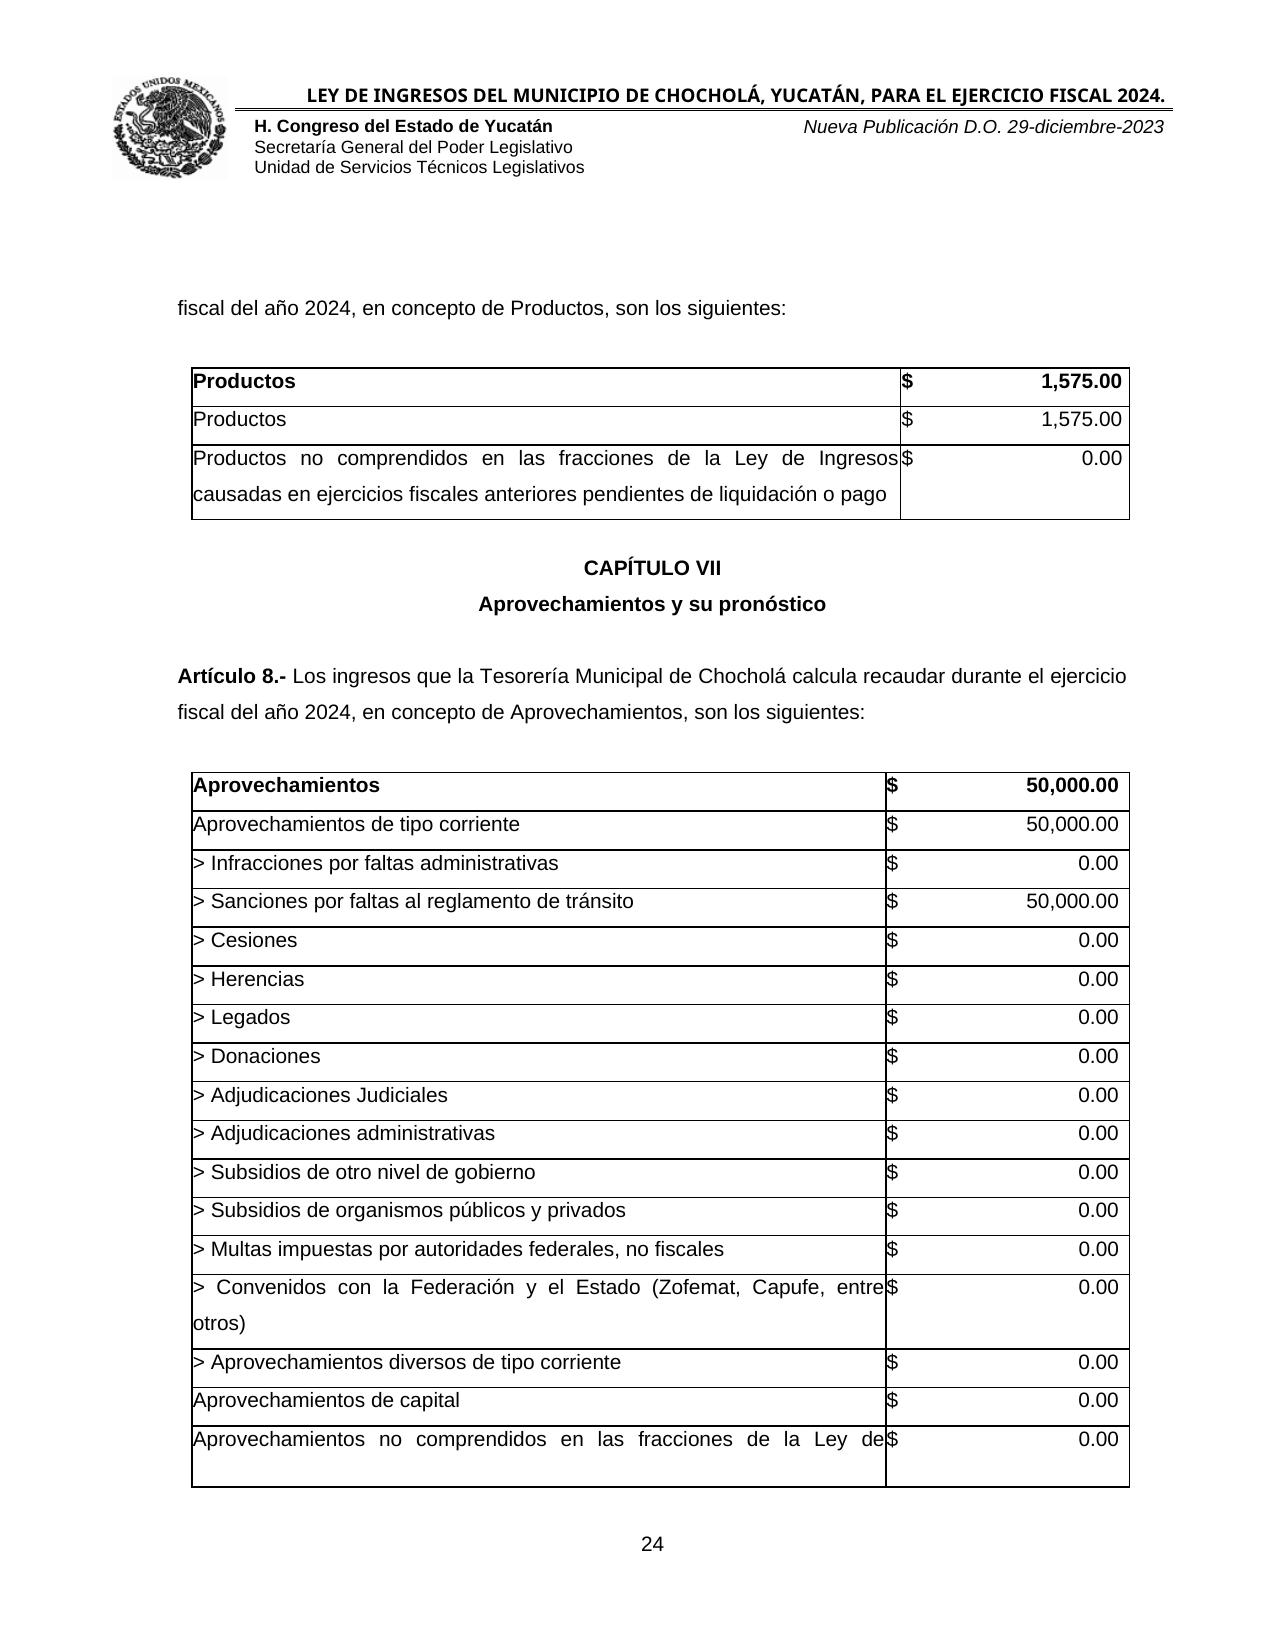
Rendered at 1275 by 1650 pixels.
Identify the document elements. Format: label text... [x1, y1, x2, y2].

table_cell > Cesiones [193, 928, 885, 965]
table_cell $ 0.00 [887, 1275, 1129, 1348]
table_cell Productos no comprendidos en las fracciones de la Ley de Ingresos causadas en ejercicios fiscales anteriores pendientes de liquidación o pago [193, 446, 900, 518]
table_cell $ 0.00 [887, 1427, 1129, 1486]
table_cell $ 50,000.00 [887, 812, 1129, 849]
table_header Productos [193, 369, 900, 406]
table_cell $ 0.00 [887, 1198, 1129, 1235]
table_cell Productos [193, 407, 900, 444]
table_cell $ 0.00 [887, 1005, 1129, 1042]
table_cell $ 0.00 [887, 851, 1129, 888]
table_cell $ 0.00 [887, 967, 1129, 1003]
text Aprovechamientos y su pronóstico [177, 592, 1127, 616]
table_cell Aprovechamientos de tipo corriente [193, 812, 885, 849]
table_cell > Subsidios de otro nivel de gobierno [193, 1160, 885, 1197]
table_cell $ 0.00 [887, 928, 1129, 965]
table_cell $ 0.00 [901, 446, 1129, 518]
table_cell > Aprovechamientos diversos de tipo corriente [193, 1350, 885, 1387]
table_cell Aprovechamientos de capital [193, 1388, 885, 1425]
text CAPÍTULO VII [177, 556, 1127, 580]
table_cell $ 0.00 [887, 1350, 1129, 1387]
table_cell > Infracciones por faltas administrativas [193, 851, 885, 888]
table_header $ 50,000.00 [887, 773, 1129, 810]
table_cell $ 0.00 [887, 1160, 1129, 1197]
table_cell $ 0.00 [887, 1388, 1129, 1425]
table_cell > Adjudicaciones administrativas [193, 1121, 885, 1158]
table_cell > Subsidios de organismos públicos y privados [193, 1198, 885, 1235]
table_header Aprovechamientos [193, 773, 885, 810]
table_cell > Multas impuestas por autoridades federales, no fiscales [193, 1236, 885, 1273]
table_cell $ 1,575.00 [901, 407, 1129, 444]
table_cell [193, 1427, 885, 1486]
table_cell > Donaciones [193, 1044, 885, 1081]
table_cell > Sanciones por faltas al reglamento de tránsito [193, 889, 885, 926]
table_cell $ 0.00 [887, 1236, 1129, 1273]
table_cell > Adjudicaciones Judiciales [193, 1082, 885, 1119]
table_cell $ 0.00 [887, 1044, 1129, 1081]
table_cell $ 0.00 [887, 1121, 1129, 1158]
table_cell $ 0.00 [887, 1082, 1129, 1119]
table_cell > Herencias [193, 967, 885, 1003]
table_header $ 1,575.00 [901, 369, 1129, 406]
table_cell > Convenidos con la Federación y el Estado (Zofemat, Capufe, entre otros) [193, 1275, 885, 1348]
table_cell > Legados [193, 1005, 885, 1042]
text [177, 295, 1127, 319]
table_cell $ 50,000.00 [887, 889, 1129, 926]
text Artículo 8.- Los ingresos que la Tesorería Municipal de Chocholá calcula recaudar durante el ejercicio fiscal del año 2024, en concepto de Aprovechamientos, son los siguientes: [177, 664, 1127, 724]
